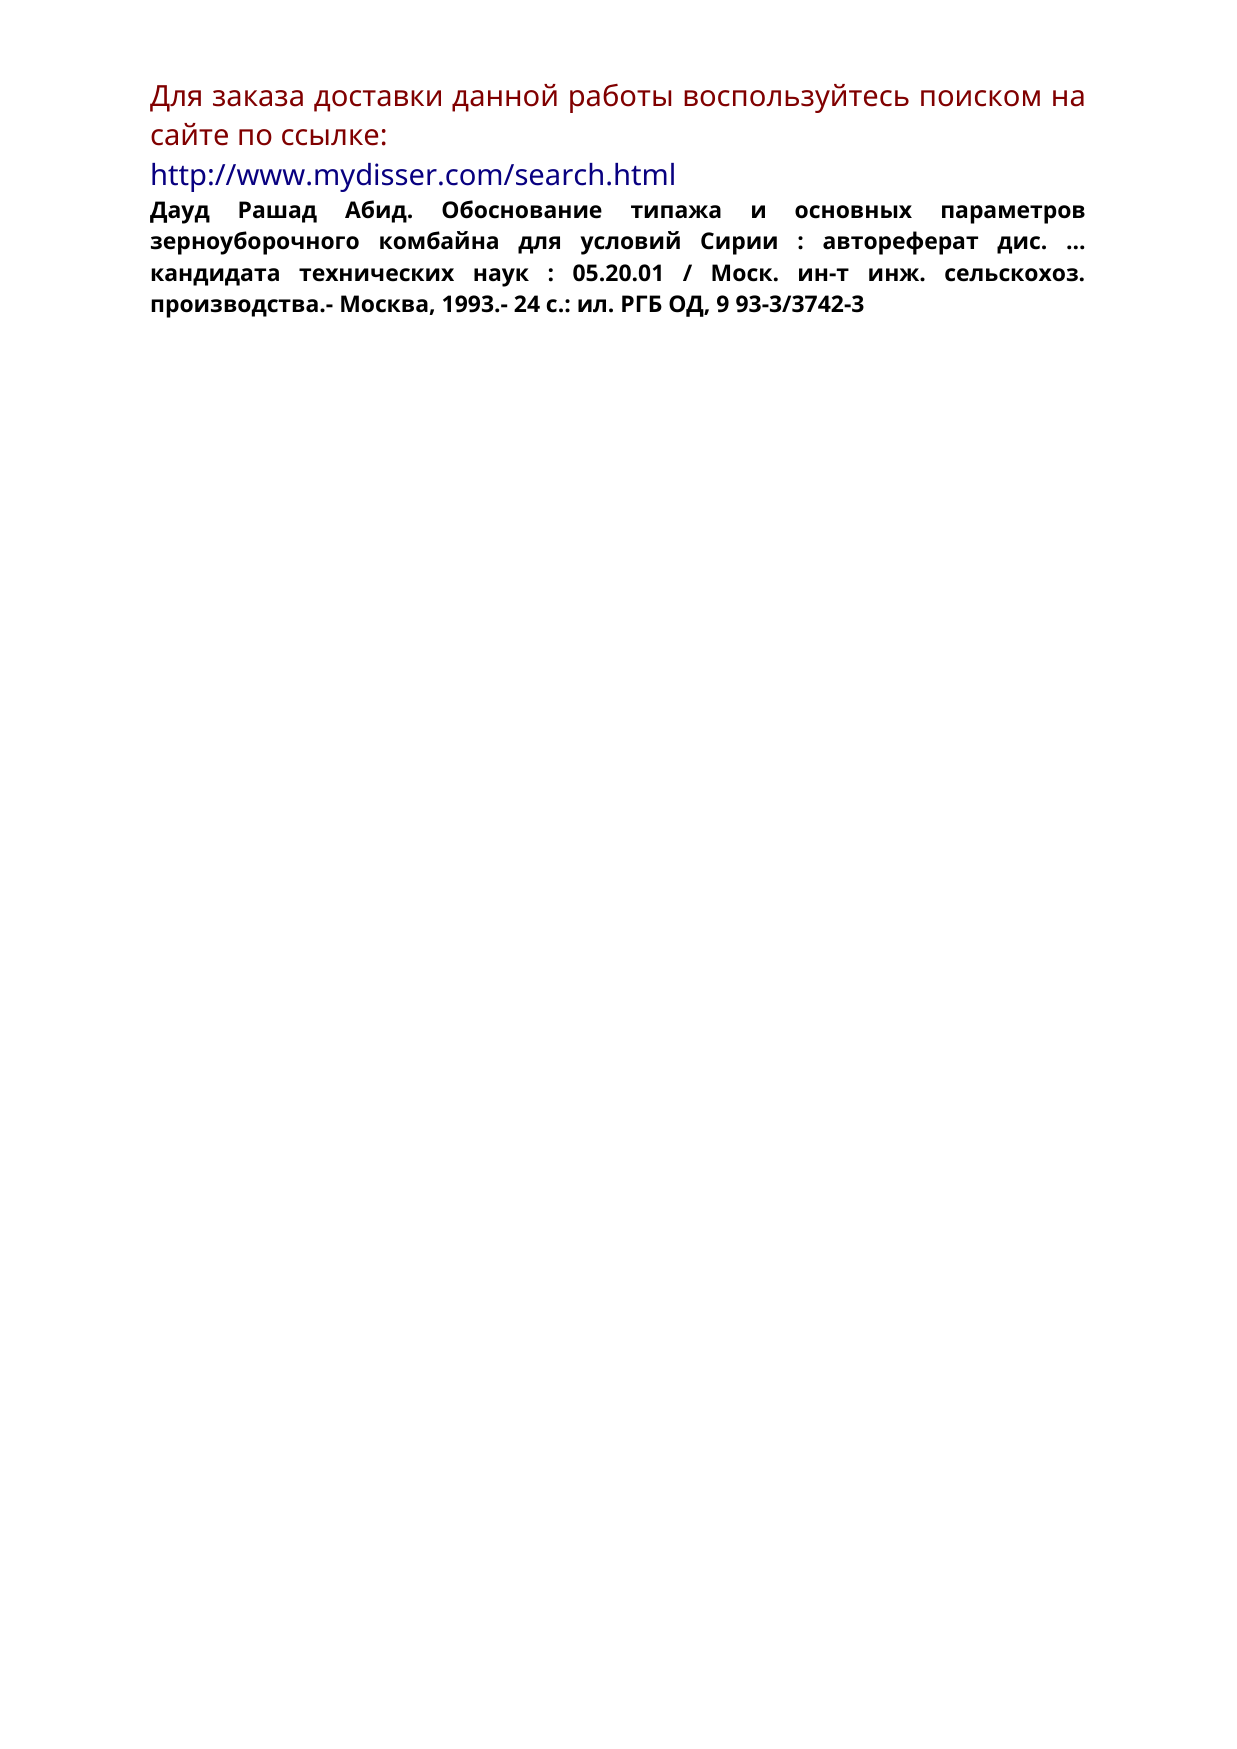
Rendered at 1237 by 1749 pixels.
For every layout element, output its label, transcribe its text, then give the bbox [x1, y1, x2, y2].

text Дауд Рашад Абид. Обоснование типажа и основных параметров зерноуборочного комбайна для условий Сирии : автореферат дис. ... кандидата технических наук : 05.20.01 / Моск. ин-т инж. сельскохоз. производства.- Москва, 1993.- 24 с.: ил. РГБ ОД, 9 93-3/3742-3 [150, 194, 1086, 319]
